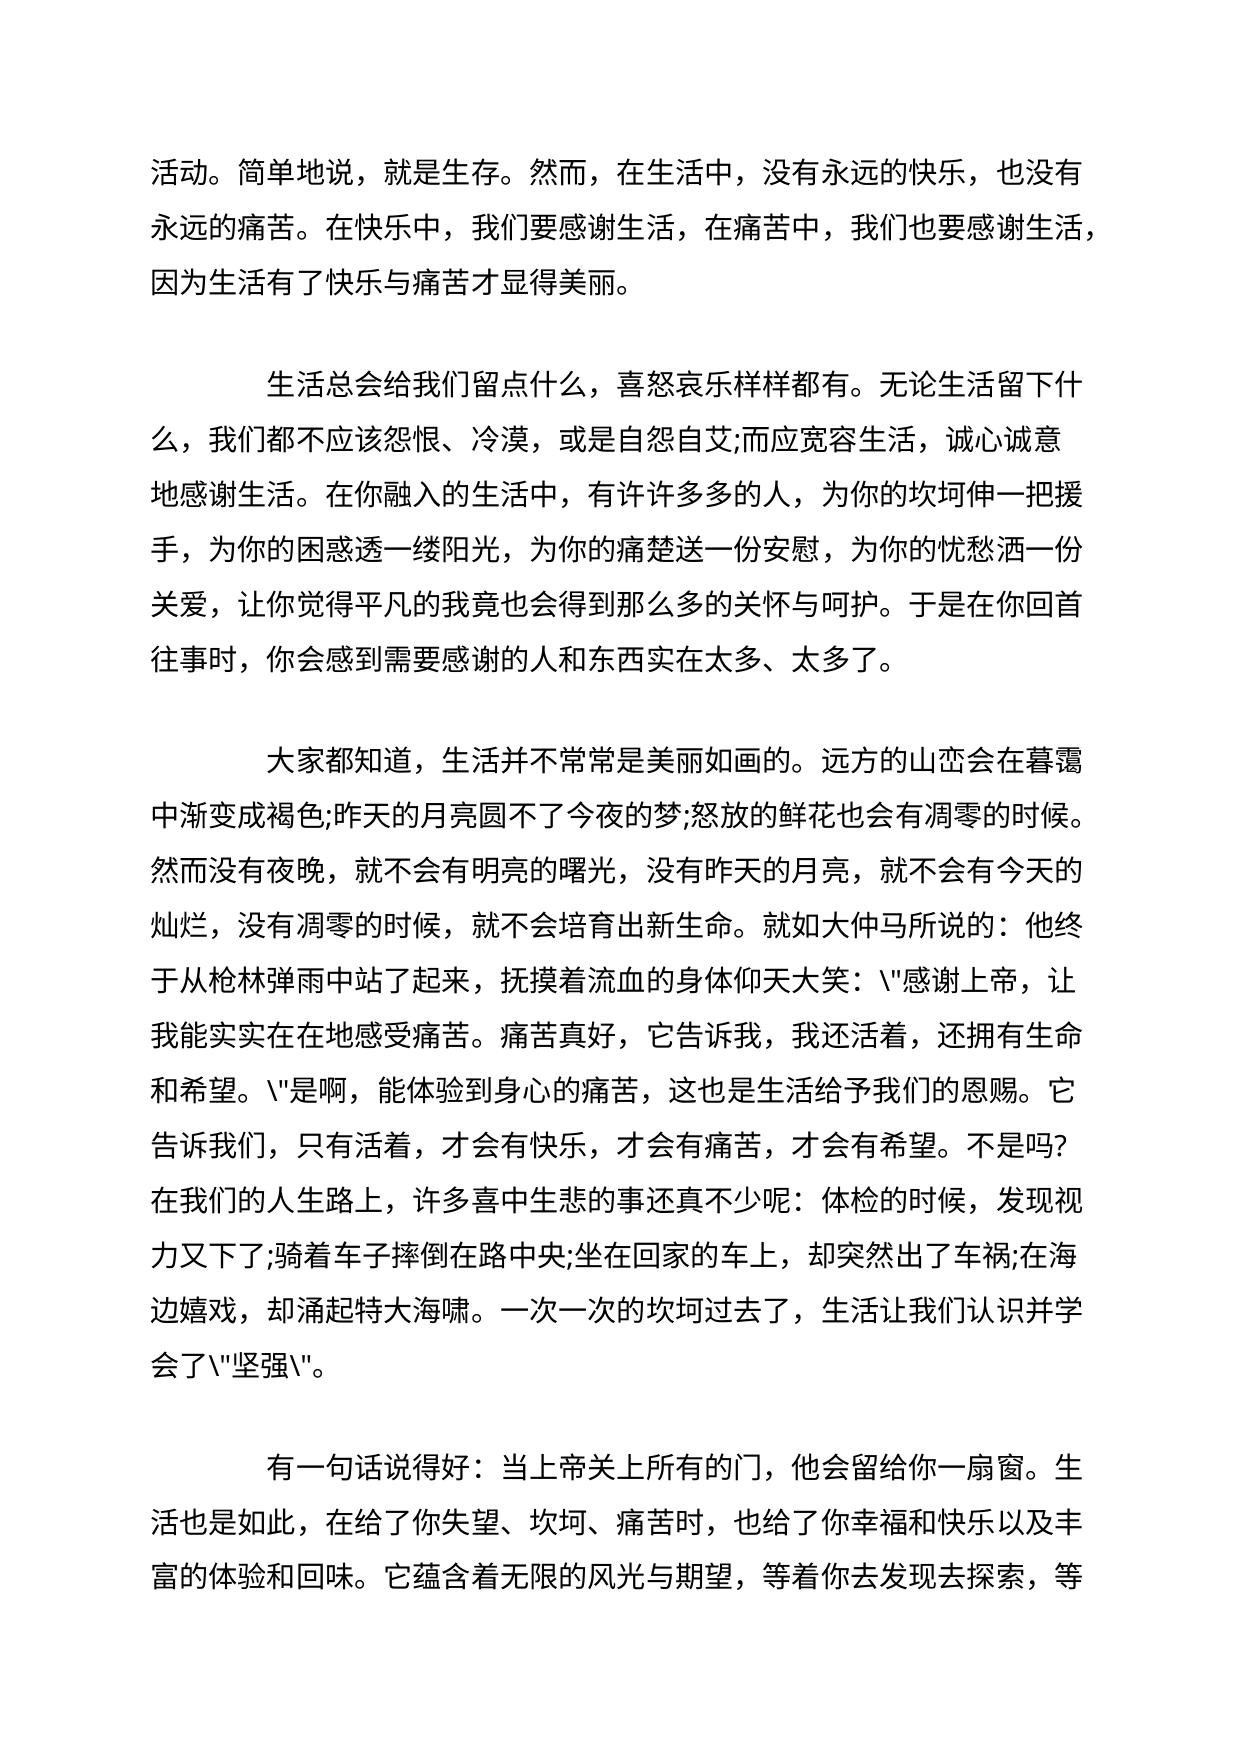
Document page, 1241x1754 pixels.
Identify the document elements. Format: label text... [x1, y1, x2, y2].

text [150, 150, 1090, 302]
text 大家都知道，生活并不常常是美丽如画的。远方的山峦会在暮霭中渐变成褐色;昨天的月亮圆不了今夜的梦;怒放的鲜花也会有凋零的时候。然而没有夜晚，就不会有明亮的曙光，没有昨天的月亮，就不会有今天的灿烂，没有凋零的时候，就不会培育出新生命。就如大仲马所说的：他终于从枪林弹雨中站了起来，抚摸着流血的身体仰天大笑：\"感谢上帝，让我能实实在在地感受痛苦。痛苦真好，它告诉我，我还活着，还拥有生命和希望。\"是啊，能体验到身心的痛苦，这也是生活给予我们的恩赐。它告诉我们，只有活着，才会有快乐，才会有痛苦，才会有希望。不是吗?在我们的人生路上，许多喜中生悲的事还真不少呢：体检的时候，发现视力又下了;骑着车子摔倒在路中央;坐在回家的车上，却突然出了车祸;在海边嬉戏，却涌起特大海啸。一次一次的坎坷过去了，生活让我们认识并学会了\"坚强\"。 [150, 738, 1090, 1385]
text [150, 1444, 1090, 1596]
text 生活总会给我们留点什么，喜怒哀乐样样都有。无论生活留下什么，我们都不应该怨恨、冷漠，或是自怨自艾;而应宽容生活，诚心诚意地感谢生活。在你融入的生活中，有许许多多的人，为你的坎坷伸一把援手，为你的困惑透一缕阳光，为你的痛楚送一份安慰，为你的忧愁洒一份关爱，让你觉得平凡的我竟也会得到那么多的关怀与呵护。于是在你回首往事时，你会感到需要感谢的人和东西实在太多、太多了。 [150, 362, 1090, 678]
